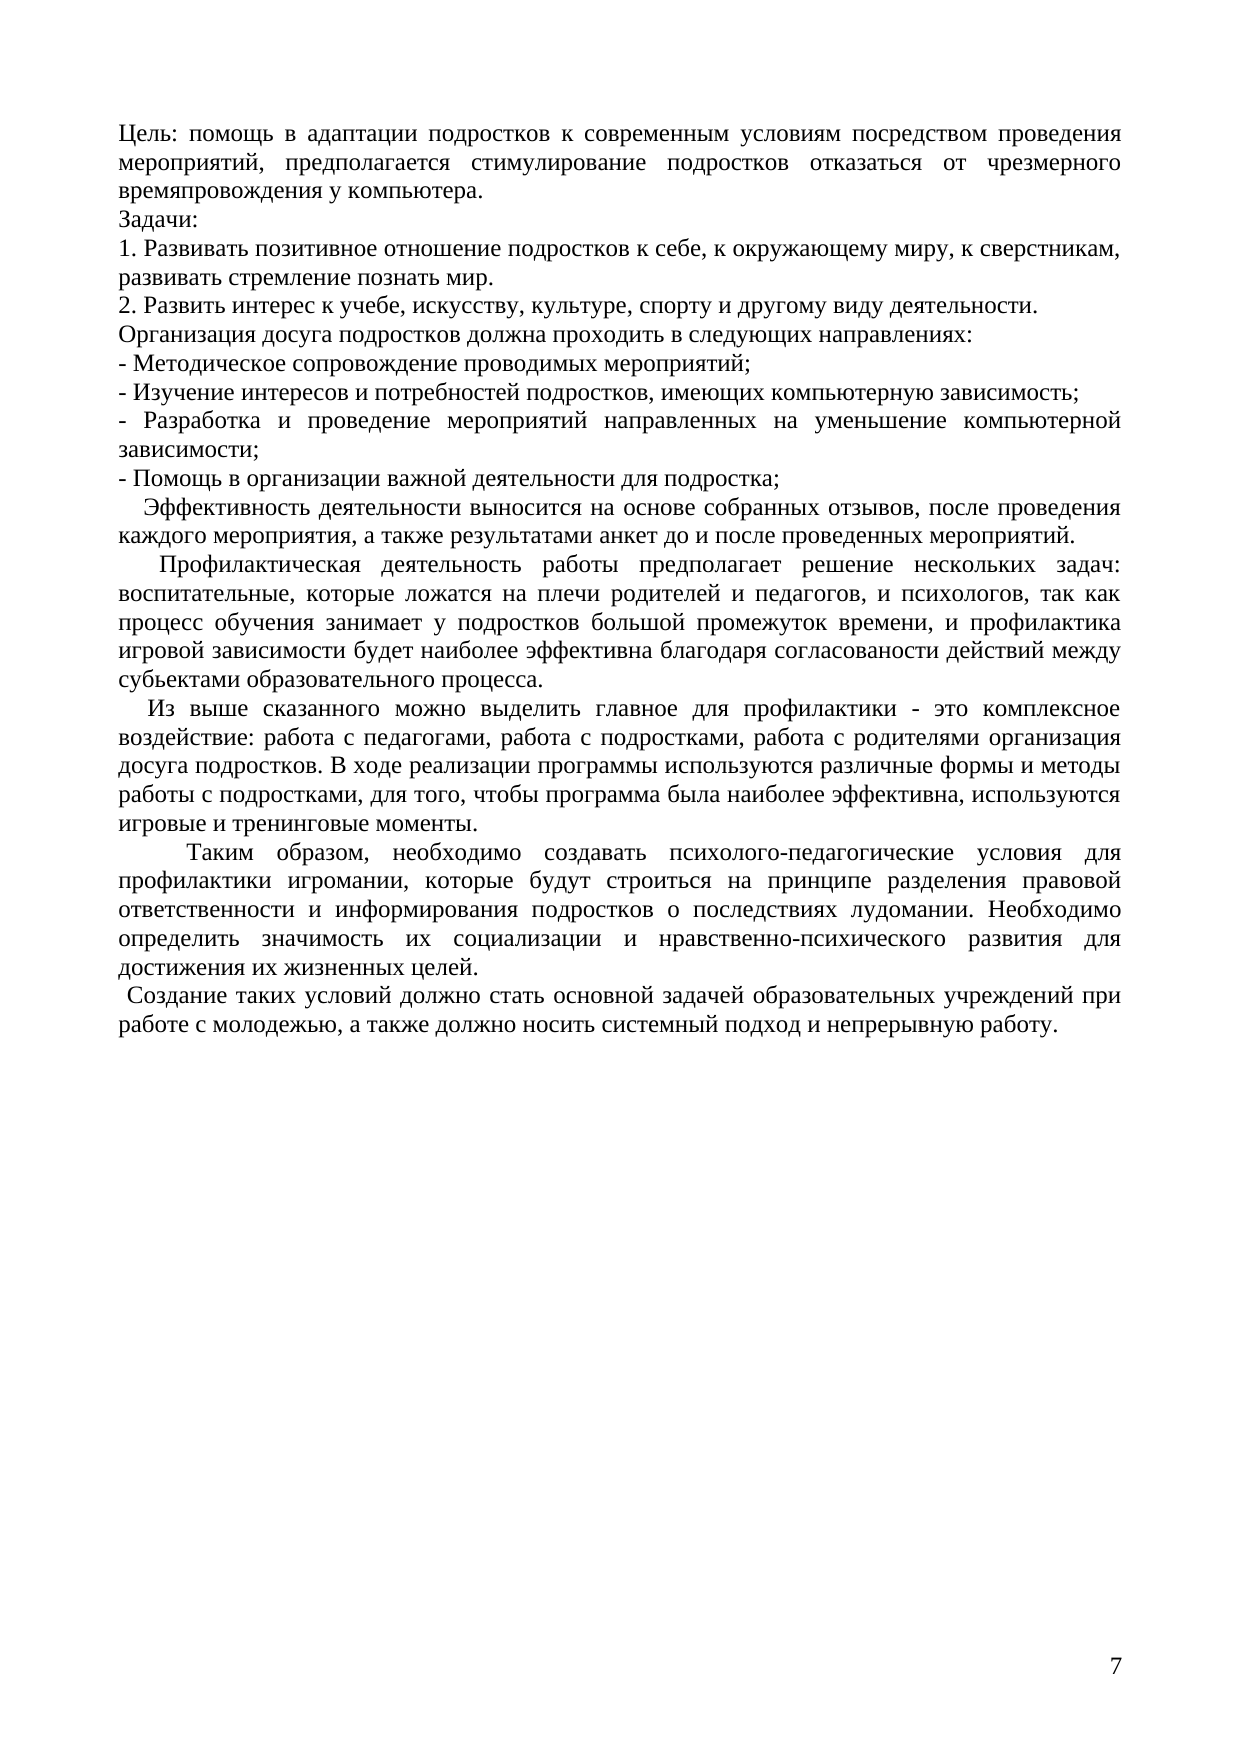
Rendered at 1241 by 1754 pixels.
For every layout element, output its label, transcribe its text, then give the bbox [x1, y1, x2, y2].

text Таким образом, необходимо создавать психолого-педагогические условия для профилактики игромании, которые будут строиться на принципе разделения правовой ответственности и информирования подростков о последствиях лудомании. Необходимо определить значимость их социализации и нравственно-психического развития для достижения их жизненных целей. [118, 837, 1122, 981]
text - Помощь в организации важной деятельности для подростка; [118, 463, 1122, 492]
text Эффективность деятельности выносится на основе собранных отзывов, после проведения каждого мероприятия, а также результатами анкет до и после проведенных мероприятий. [118, 492, 1122, 549]
text 1. Развивать позитивное отношение подростков к себе, к окружающему миру, к сверстникам, развивать стремление познать мир. [118, 233, 1122, 291]
text Профилактическая деятельность работы предполагает решение нескольких задач: воспитательные, которые ложатся на плечи родителей и педагогов, и психологов, так как процесс обучения занимает у подростков большой промежуток времени, и профилактика игровой зависимости будет наиболее эффективна благодаря согласованости действий между субьектами образовательного процесса. [118, 549, 1122, 693]
text - Разработка и проведение мероприятий направленных на уменьшение компьютерной зависимости; [118, 406, 1122, 463]
text 2. Развить интерес к учебе, искусству, культуре, спорту и другому виду деятельности. [118, 291, 1122, 319]
text Из выше сказанного можно выделить главное для профилактики - это комплексное воздействие: работа с педагогами, работа с подростками, работа с родителями организация досуга подростков. В ходе реализации программы используются различные формы и методы работы с подростками, для того, чтобы программа была наиболее эффективна, используются игровые и тренинговые моменты. [118, 693, 1122, 837]
text - Изучение интересов и потребностей подростков, имеющих компьютерную зависимость; [118, 377, 1122, 406]
text - Методическое сопровождение проводимых мероприятий; [118, 348, 1122, 377]
text Создание таких условий должно стать основной задачей образовательных учреждений при работе с молодежью, а также должно носить системный подход и непрерывную работу. [118, 981, 1122, 1038]
text Задачи: [118, 204, 1122, 233]
text Организация досуга подростков должна проходить в следующих направлениях: [118, 319, 1122, 348]
text Цель: помощь в адаптации подростков к современным условиям посредством проведения мероприятий, предполагается стимулирование подростков отказаться от чрезмерного времяпровождения у компьютера. [118, 118, 1122, 204]
